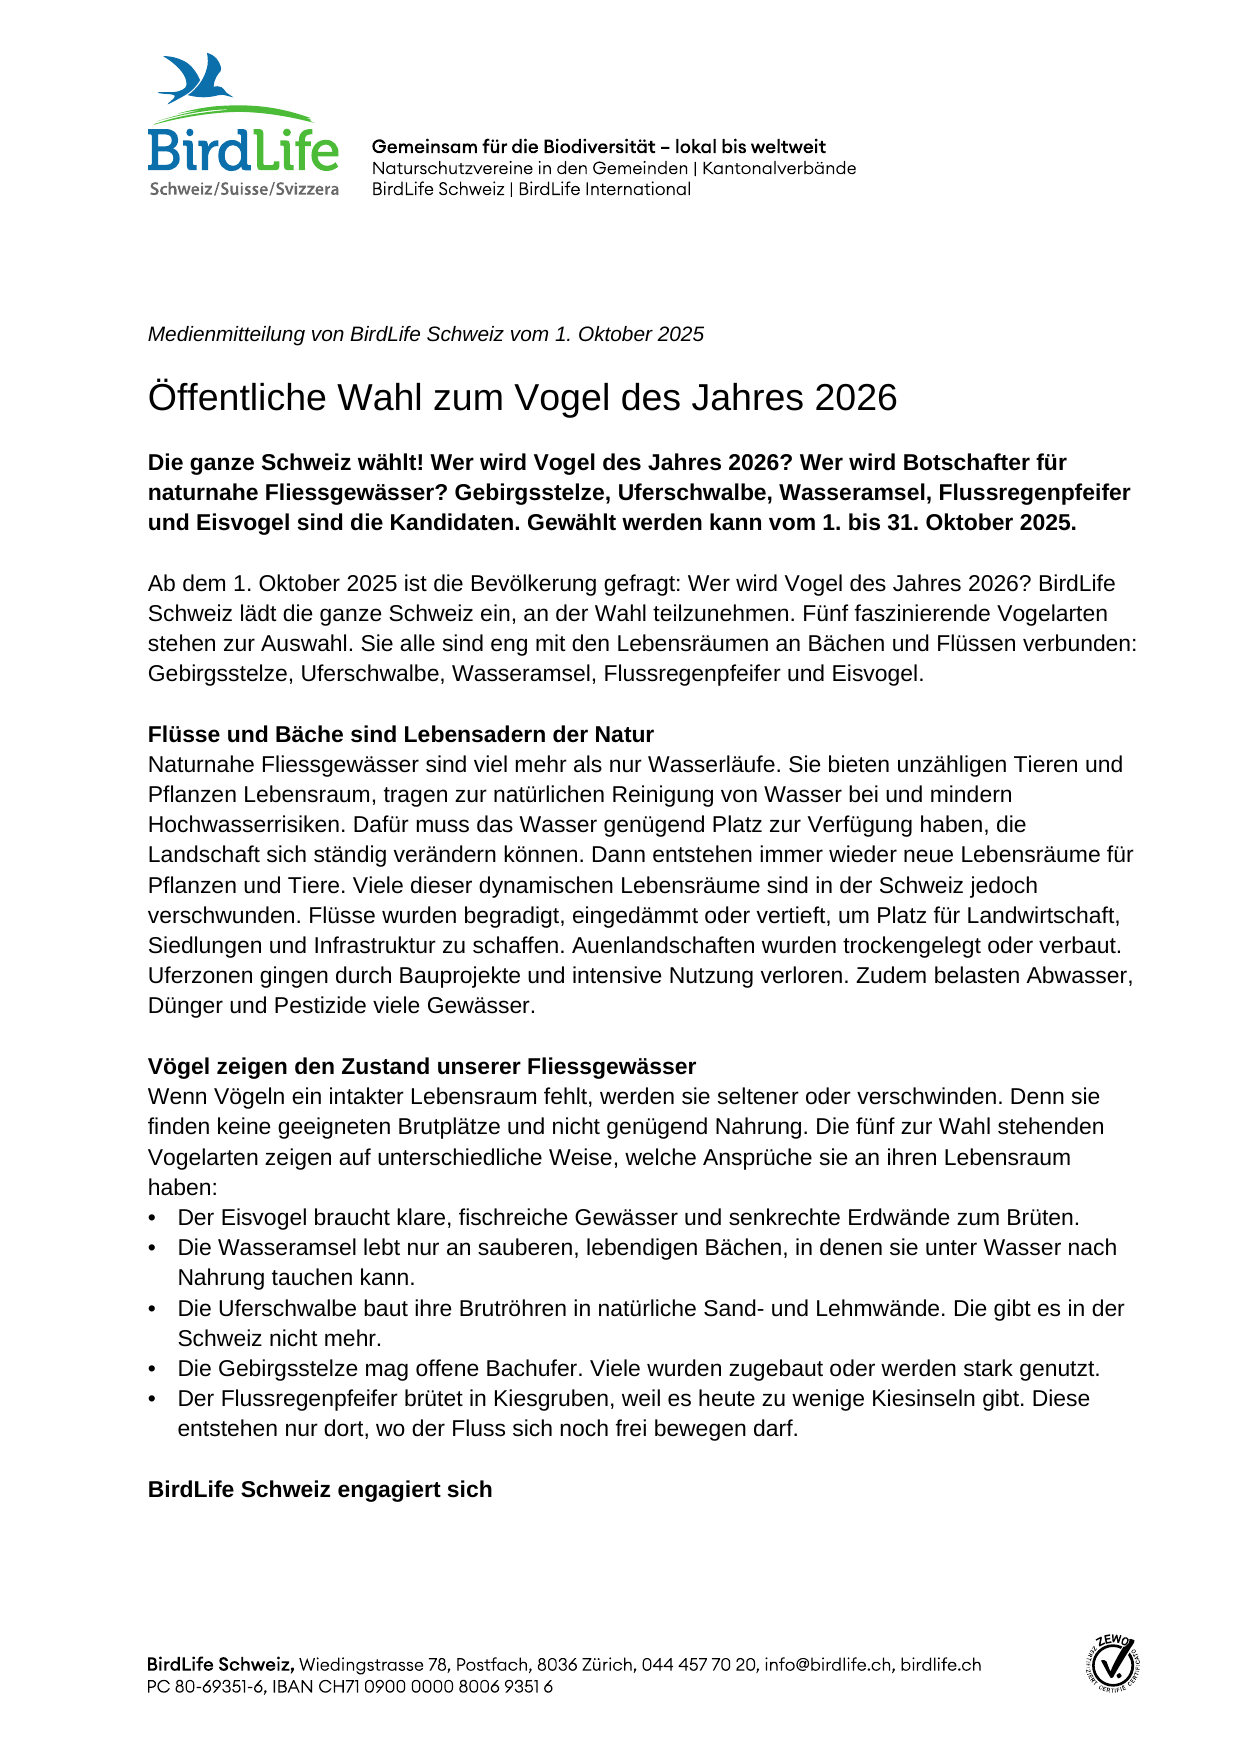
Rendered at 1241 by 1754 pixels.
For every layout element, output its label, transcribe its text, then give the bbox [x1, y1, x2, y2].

list Die Uferschwalbe baut ihre Brutröhren in natürliche Sand- und Lehmwände. Die gibt es in der Schweiz nicht mehr. [148, 1294, 1140, 1351]
text Die ganze Schweiz wählt! Wer wird Vogel des Jahres 2026? Wer wird Botschafter für naturnahe Fliessgewässer? Gebirgsstelze, Uferschwalbe, Wasseramsel, Flussregenpfeifer und Eisvogel sind die Kandidaten. Gewählt werden kann vom 1. bis 31. Oktober 2025. [148, 449, 1140, 535]
text Medienmitteilung von BirdLife Schweiz vom 1. Oktober 2025 [148, 322, 1140, 346]
text BirdLife Schweiz engagiert sich [148, 1476, 1140, 1502]
text Vögel zeigen den Zustand unserer Fliessgewässer [148, 1053, 1140, 1079]
text Flüsse und Bäche sind Lebensadern der Natur [148, 721, 1140, 747]
text Naturnahe Fliessgewässer sind viel mehr als nur Wasserläufe. Sie bieten unzähligen Tieren und Pflanzen Lebensraum, tragen zur natürlichen Reinigung von Wasser bei und mindern Hochwasserrisiken. Dafür muss das Wasser genügend Platz zur Verfügung haben, die Landschaft sich ständig verändern können. Dann entstehen immer wieder neue Lebensräume für Pflanzen und Tiere. Viele dieser dynamischen Lebensräume sind in der Schweiz jedoch verschwunden. Flüsse wurden begradigt, eingedämmt oder vertieft, um Platz für Landwirtschaft, Siedlungen und Infrastruktur zu schaffen. Auenlandschaften wurden trockengelegt oder verbaut. Uferzonen gingen durch Bauprojekte und intensive Nutzung verloren. Zudem belasten Abwasser, Dünger und Pestizide viele Gewässer. [148, 751, 1140, 1019]
text Wenn Vögeln ein intakter Lebensraum fehlt, werden sie seltener oder verschwinden. Denn sie finden keine geeigneten Brutplätze und nicht genügend Nahrung. Die fünf zur Wahl stehenden Vogelarten zeigen auf unterschiedliche Weise, welche Ansprüche sie an ihren Lebensraum haben: [148, 1083, 1140, 1200]
text Öffentliche Wahl zum Vogel des Jahres 2026 [148, 376, 1140, 419]
text Ab dem 1. Oktober 2025 ist die Bevölkerung gefragt: Wer wird Vogel des Jahres 2026? BirdLife Schweiz lädt die ganze Schweiz ein, an der Wahl teilzunehmen. Fünf faszinierende Vogelarten stehen zur Auswahl. Sie alle sind eng mit den Lebensräumen an Bächen und Flüssen verbunden: Gebirgsstelze, Uferschwalbe, Wasseramsel, Flussregenpfeifer und Eisvogel. [148, 569, 1140, 686]
list Der Flussregenpfeifer brütet in Kiesgruben, weil es heute zu wenige Kiesinseln gibt. Diese entstehen nur dort, wo der Fluss sich noch frei bewegen darf. [148, 1385, 1140, 1442]
list Die Gebirgsstelze mag offene Bachufer. Viele wurden zugebaut oder werden stark genutzt. [148, 1355, 1140, 1381]
list Die Wasseramsel lebt nur an sauberen, lebendigen Bächen, in denen sie unter Wasser nach Nahrung tauchen kann. [148, 1234, 1140, 1291]
list Der Eisvogel braucht klare, fischreiche Gewässer und senkrechte Erdwände zum Brüten. [148, 1204, 1140, 1230]
